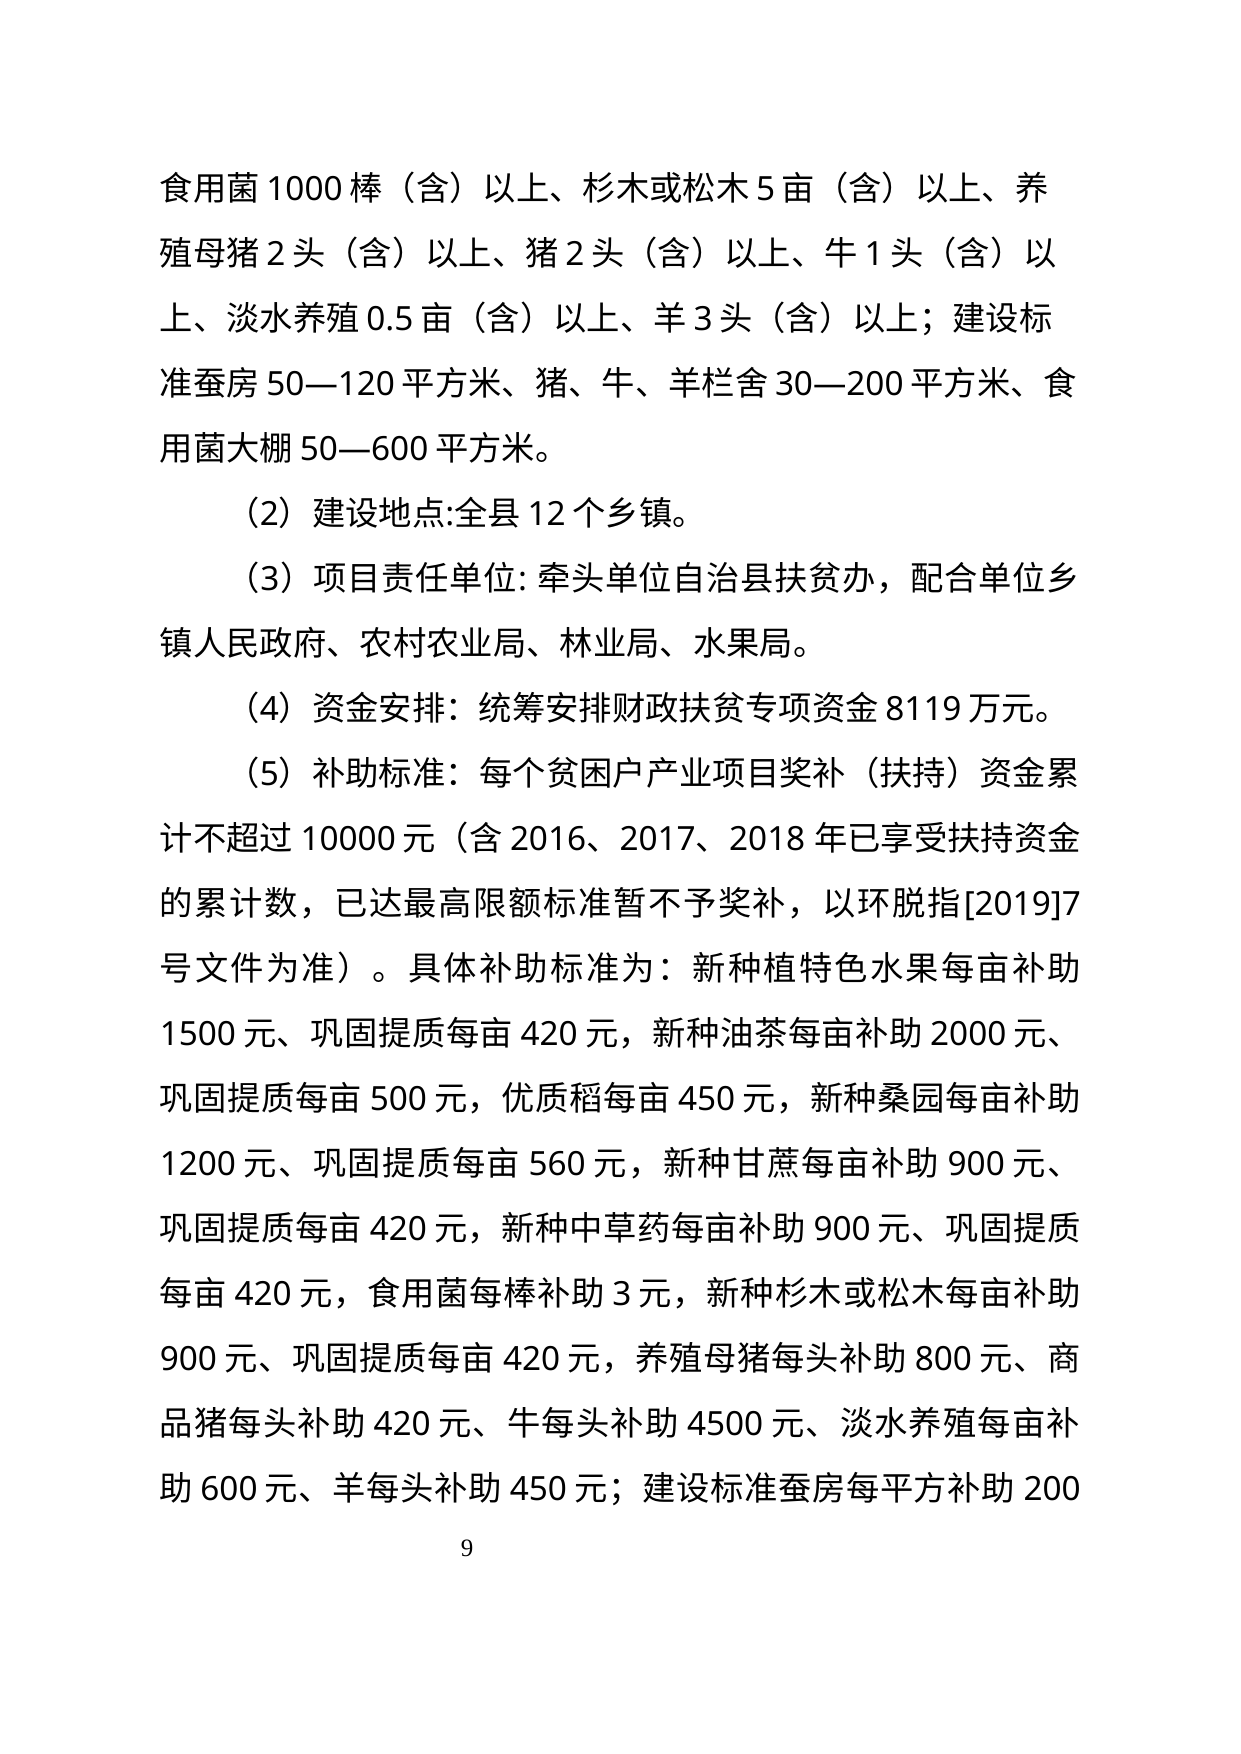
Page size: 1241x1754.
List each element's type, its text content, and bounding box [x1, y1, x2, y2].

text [159, 738, 1081, 1518]
text （2）建设地点:全县12个乡镇。 [159, 478, 1081, 543]
text （4）资金安排：统筹安排财政扶贫专项资金8119万元。 [159, 673, 1081, 738]
text （3）项目责任单位: 牵头单位自治县扶贫办，配合单位乡镇人民政府、农村农业局、林业局、水果局。 [159, 543, 1081, 673]
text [159, 153, 1081, 478]
